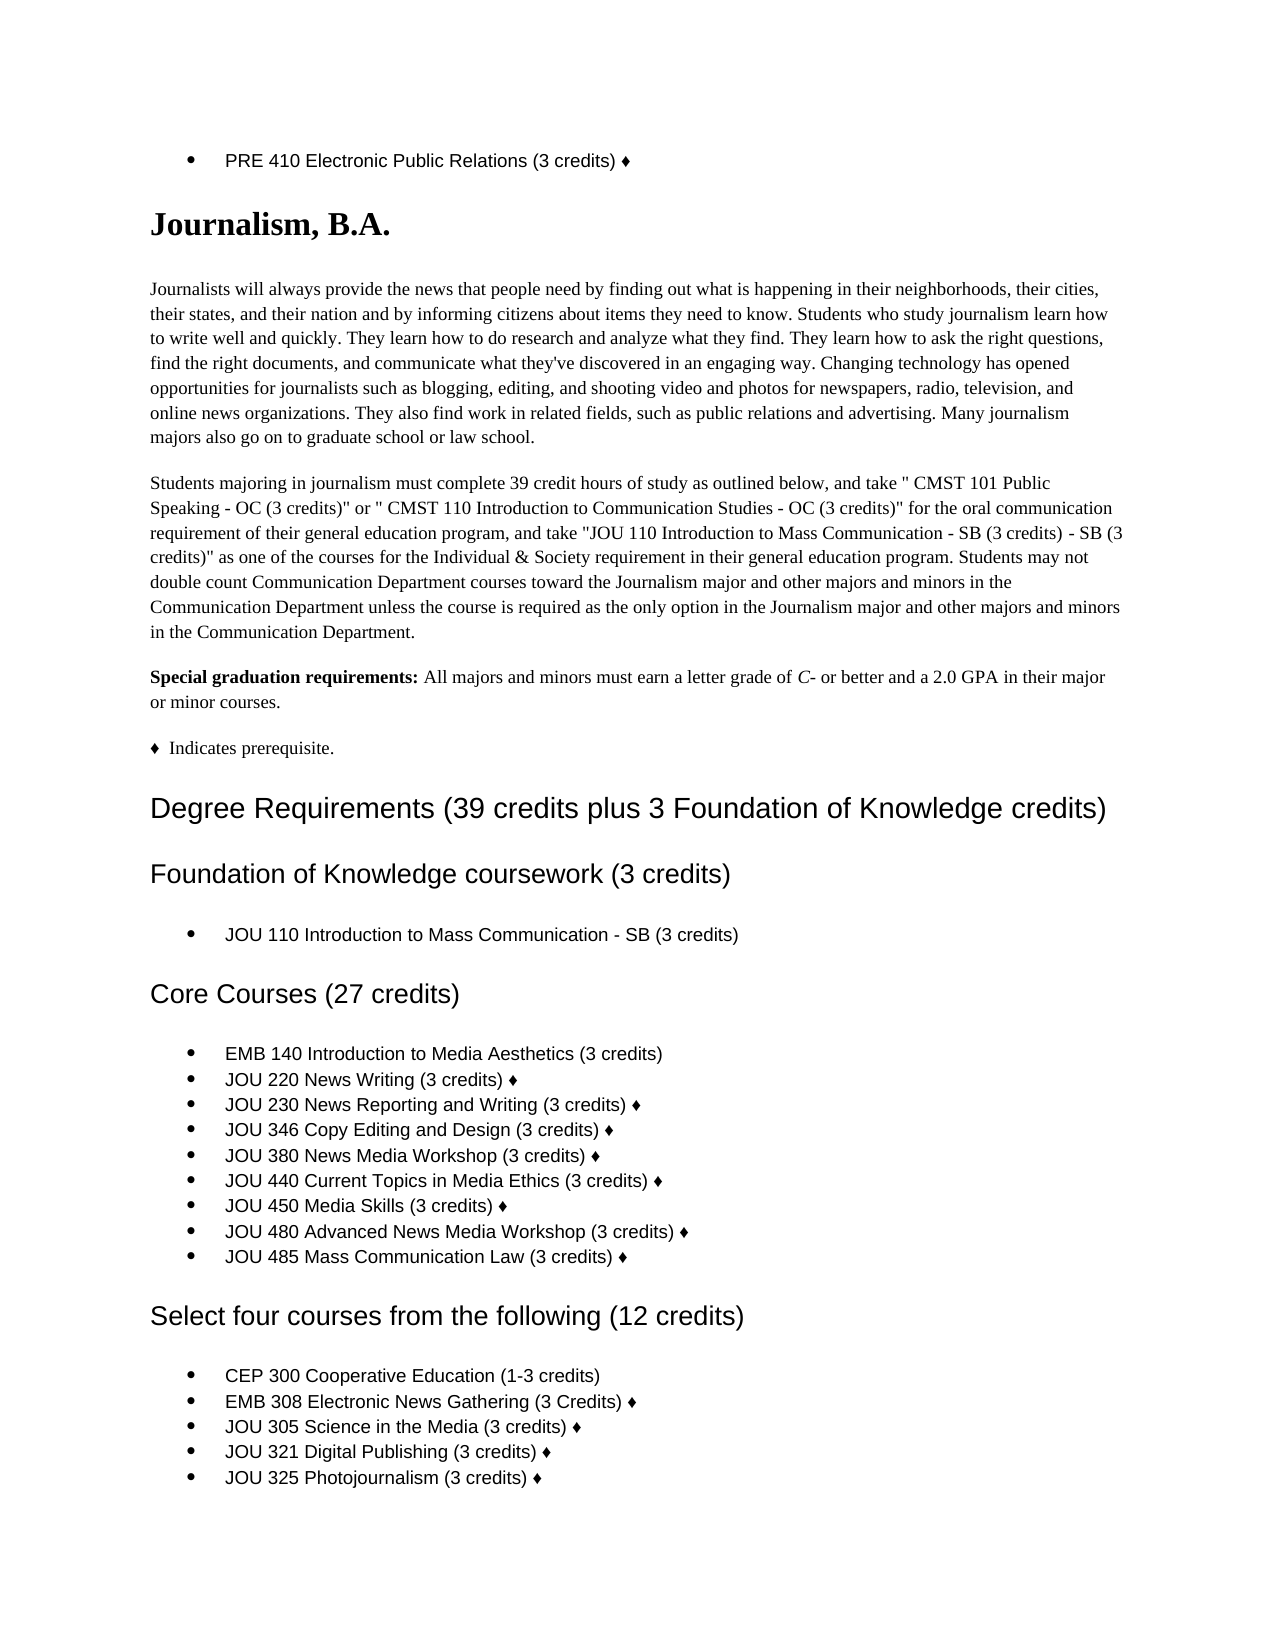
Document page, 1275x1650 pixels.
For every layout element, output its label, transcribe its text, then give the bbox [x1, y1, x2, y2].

list JOU 220 News Writing (3 credits) ♦ [187, 1068, 1125, 1091]
list JOU 450 Media Skills (3 credits) ♦ [187, 1195, 1125, 1217]
list JOU 325 Photojournalism (3 credits) ♦ [187, 1467, 1125, 1489]
list JOU 380 News Media Workshop (3 credits) ♦ [187, 1144, 1125, 1167]
text Foundation of Knowledge coursework (3 credits) [150, 858, 1125, 890]
list PRE 410 Electronic Public Relations (3 credits) ♦ [187, 150, 1125, 172]
text Journalism, B.A. [150, 204, 1125, 243]
text Journalists will always provide the news that people need by finding out what is happening in their neighborhoods, their cities, their states, and their nation and by informing citizens about items they need to know. Students who study journalism learn how to write well and quickly. They learn how to do research and analyze what they find. They learn how to ask the right questions, find the right documents, and communicate what they've discovered in an engaging way. Changing technology has opened opportunities for journalists such as blogging, editing, and shooting video and photos for newspapers, radio, television, and online news organizations. They also find work in related fields, such as public relations and advertising. Many journalism majors also go on to graduate school or law school. [150, 278, 1125, 448]
text ♦ Indicates prerequisite. [150, 737, 1125, 758]
list CEP 300 Cooperative Education (1-3 credits) [187, 1365, 1125, 1387]
list JOU 305 Science in the Media (3 credits) ♦ [187, 1416, 1125, 1438]
text Students majoring in journalism must complete 39 credit hours of study as outlined below, and take " CMST 101 Public Speaking - OC (3 credits)" or " CMST 110 Introduction to Communication Studies - OC (3 credits)" for the oral communication requirement of their general education program, and take "JOU 110 Introduction to Mass Communication - SB (3 credits) - SB (3 credits)" as one of the courses for the Individual & Society requirement in their general education program. Students may not double count Communication Department courses toward the Journalism major and other majors and minors in the Communication Department unless the course is required as the only option in the Journalism major and other majors and minors in the Communication Department. [150, 472, 1125, 642]
text Degree Requirements (39 credits plus 3 Foundation of Knowledge credits) [150, 791, 1125, 824]
list JOU 321 Digital Publishing (3 credits) ♦ [187, 1441, 1125, 1463]
text Special graduation requirements: All majors and minors must earn a letter grade of C- or better and a 2.0 GPA in their major or minor courses. [150, 666, 1125, 713]
list JOU 440 Current Topics in Media Ethics (3 credits) ♦ [187, 1170, 1125, 1192]
list JOU 110 Introduction to Mass Communication - SB (3 credits) [187, 924, 1125, 946]
list JOU 230 News Reporting and Writing (3 credits) ♦ [187, 1094, 1125, 1116]
list JOU 485 Mass Communication Law (3 credits) ♦ [187, 1246, 1125, 1268]
text Select four courses from the following (12 credits) [150, 1300, 1125, 1331]
list JOU 480 Advanced News Media Workshop (3 credits) ♦ [187, 1220, 1125, 1242]
list EMB 308 Electronic News Gathering (3 Credits) ♦ [187, 1391, 1125, 1413]
list EMB 140 Introduction to Media Aesthetics (3 credits) [187, 1043, 1125, 1065]
list JOU 346 Copy Editing and Design (3 credits) ♦ [187, 1119, 1125, 1141]
text Core Courses (27 credits) [150, 978, 1125, 1009]
